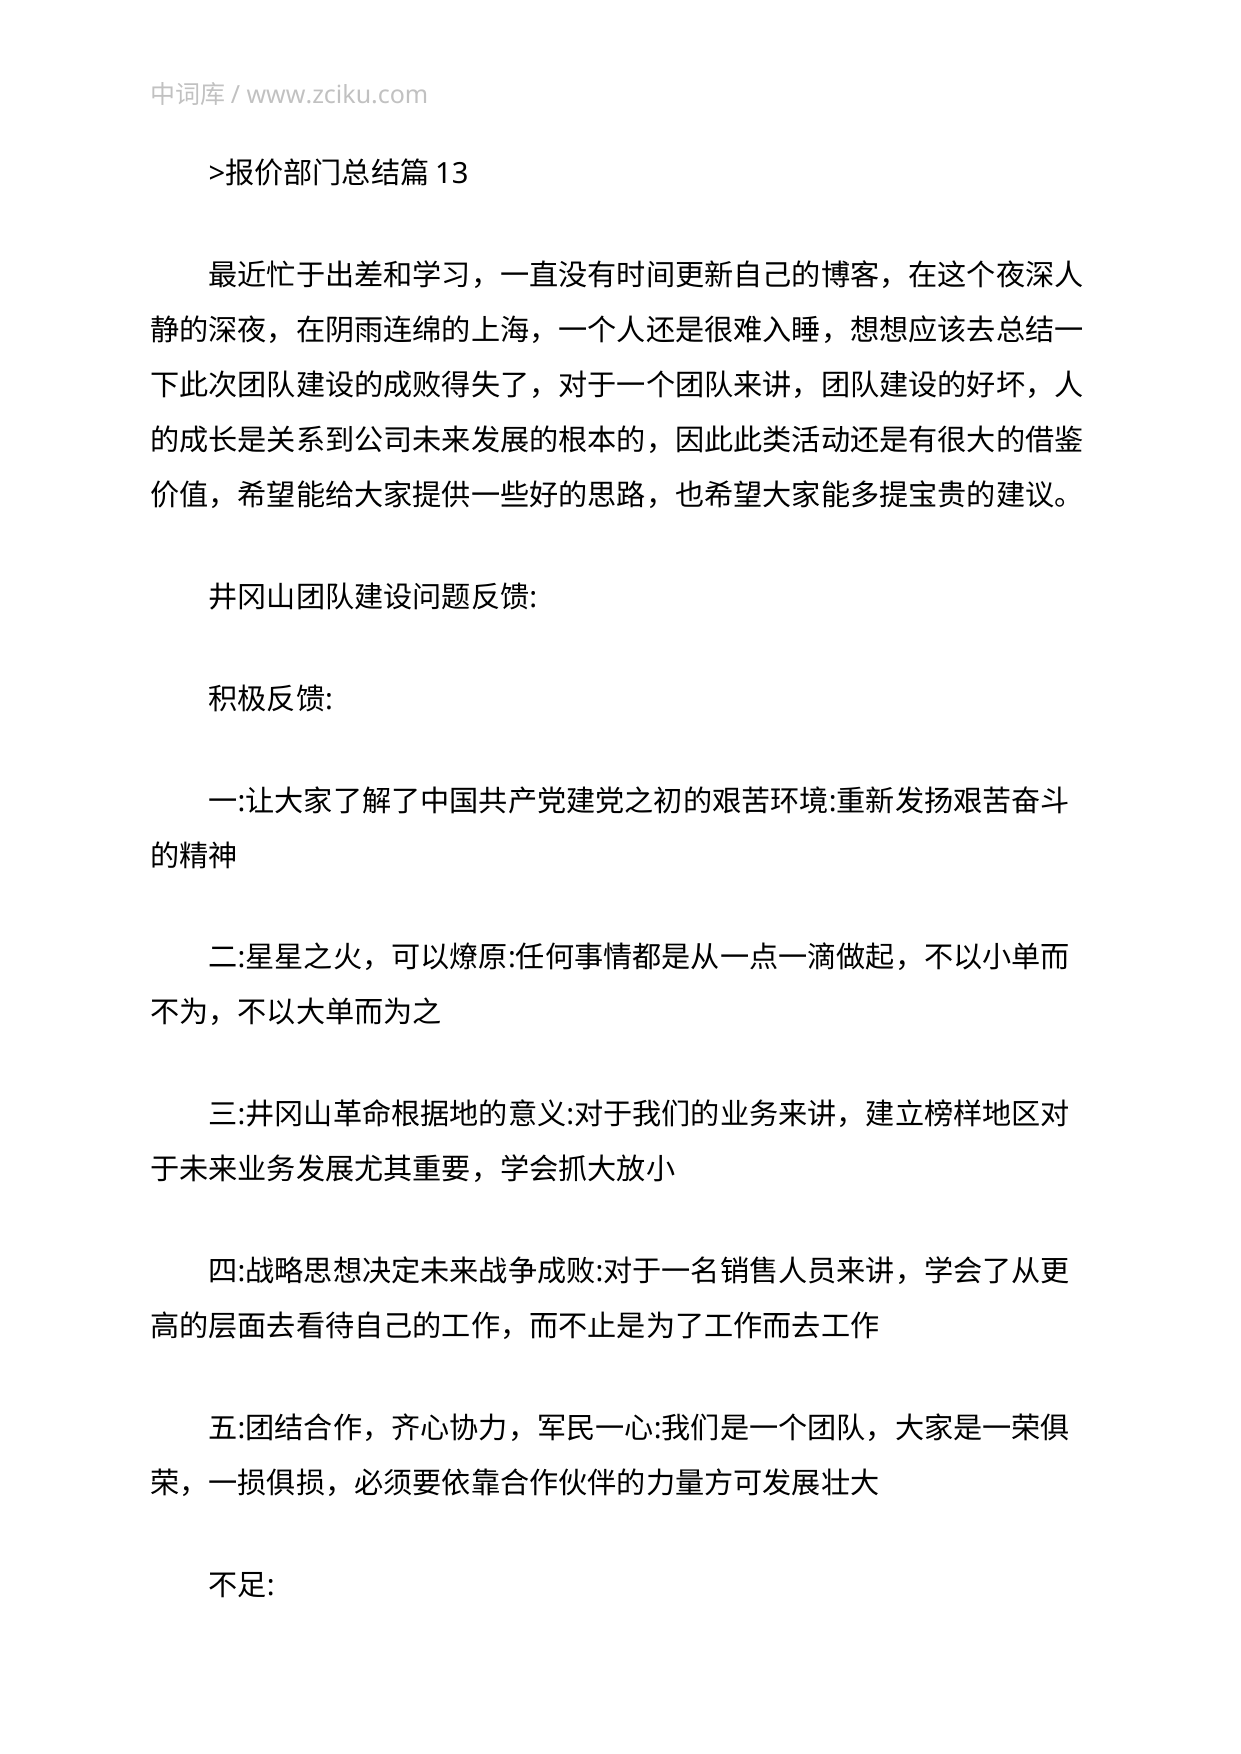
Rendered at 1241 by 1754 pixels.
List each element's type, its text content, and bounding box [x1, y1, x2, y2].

text 井冈山团队建设问题反馈: [150, 573, 1090, 616]
text 五:团结合作，齐心协力，军民一心:我们是一个团队，大家是一荣俱荣，一损俱损，必须要依靠合作伙伴的力量方可发展壮大 [150, 1404, 1090, 1502]
text 四:战略思想决定未来战争成败:对于一名销售人员来讲，学会了从更高的层面去看待自己的工作，而不止是为了工作而去工作 [150, 1248, 1090, 1345]
text 一:让大家了解了中国共产党建党之初的艰苦环境:重新发扬艰苦奋斗的精神 [150, 777, 1090, 874]
text 不足: [150, 1561, 1090, 1603]
text >报价部门总结篇13 [150, 150, 1090, 192]
text 积极反馈: [150, 675, 1090, 718]
text 三:井冈山革命根据地的意义:对于我们的业务来讲，建立榜样地区对于未来业务发展尤其重要，学会抓大放小 [150, 1091, 1090, 1188]
text 最近忙于出差和学习，一直没有时间更新自己的博客，在这个夜深人静的深夜，在阴雨连绵的上海，一个人还是很难入睡，想想应该去总结一下此次团队建设的成败得失了，对于一个团队来讲，团队建设的好坏，人的成长是关系到公司未来发展的根本的，因此此类活动还是有很大的借鉴价值，希望能给大家提供一些好的思路，也希望大家能多提宝贵的建议。 [150, 252, 1090, 514]
text 二:星星之火，可以燎原:任何事情都是从一点一滴做起，不以小单而不为，不以大单而为之 [150, 934, 1090, 1031]
